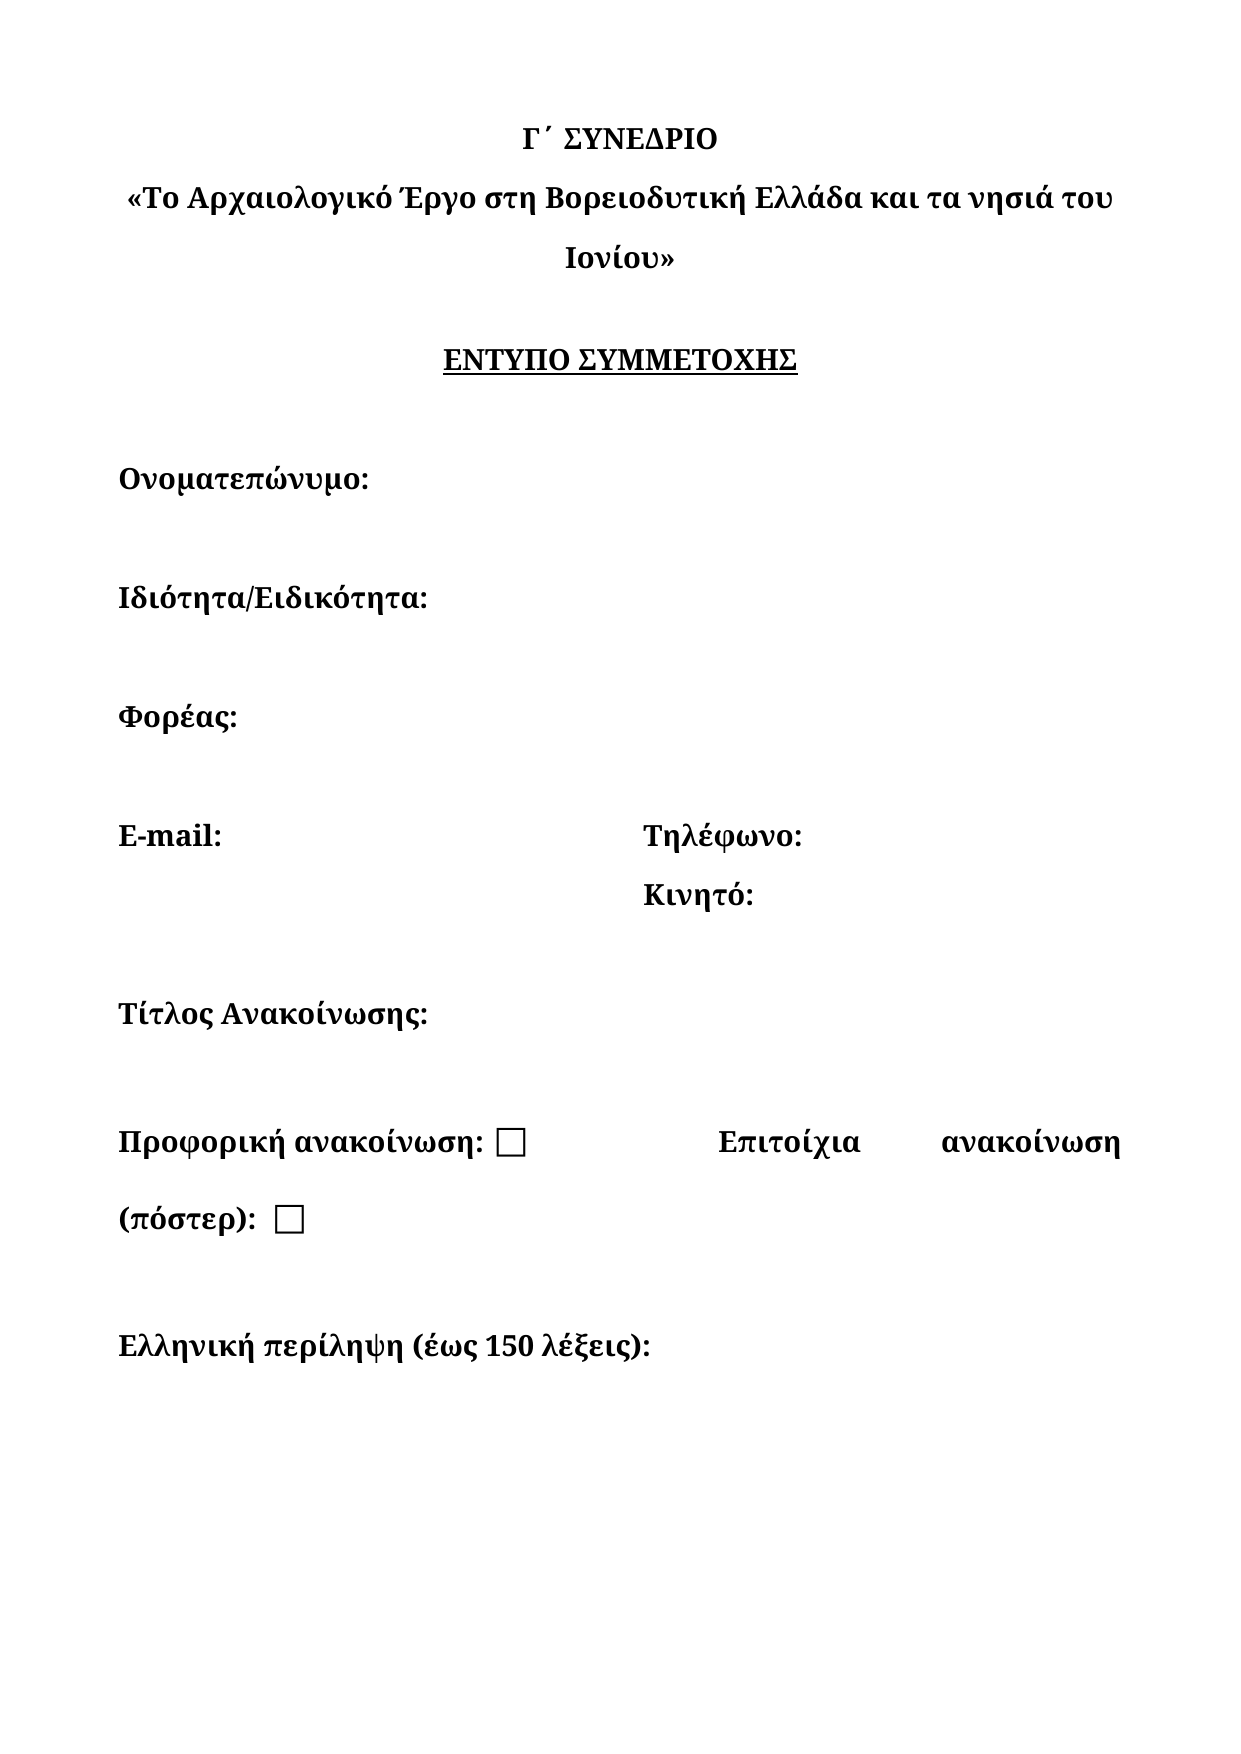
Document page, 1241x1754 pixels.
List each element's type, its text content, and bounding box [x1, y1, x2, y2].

text Ονοματεπώνυμο: [118, 458, 1122, 498]
text Ιδιότητα/Ειδικότητα: [118, 577, 1122, 617]
text Προφορική ανακοίνωση: □ Επιτοίχια ανακοίνωση (πόστερ): □ [118, 1112, 1122, 1240]
text Τίτλος Ανακοίνωσης: [118, 993, 1122, 1033]
text Ελληνική περίληψη (έως 150 λέξεις): [118, 1325, 1122, 1365]
text Κινητό: [118, 874, 1122, 914]
text E-mail: Τηλέφωνο: [118, 815, 1122, 855]
text Γ΄ ΣΥΝΕΔΡΙΟ [118, 118, 1122, 158]
text Φορέας: [118, 696, 1122, 736]
text ΕΝΤΥΠΟ ΣΥΜΜΕΤΟΧΗΣ [118, 339, 1122, 379]
text «Το Αρχαιολογικό Έργο στη Βορειοδυτική Ελλάδα και τα νησιά του Ιονίου» [118, 178, 1122, 277]
